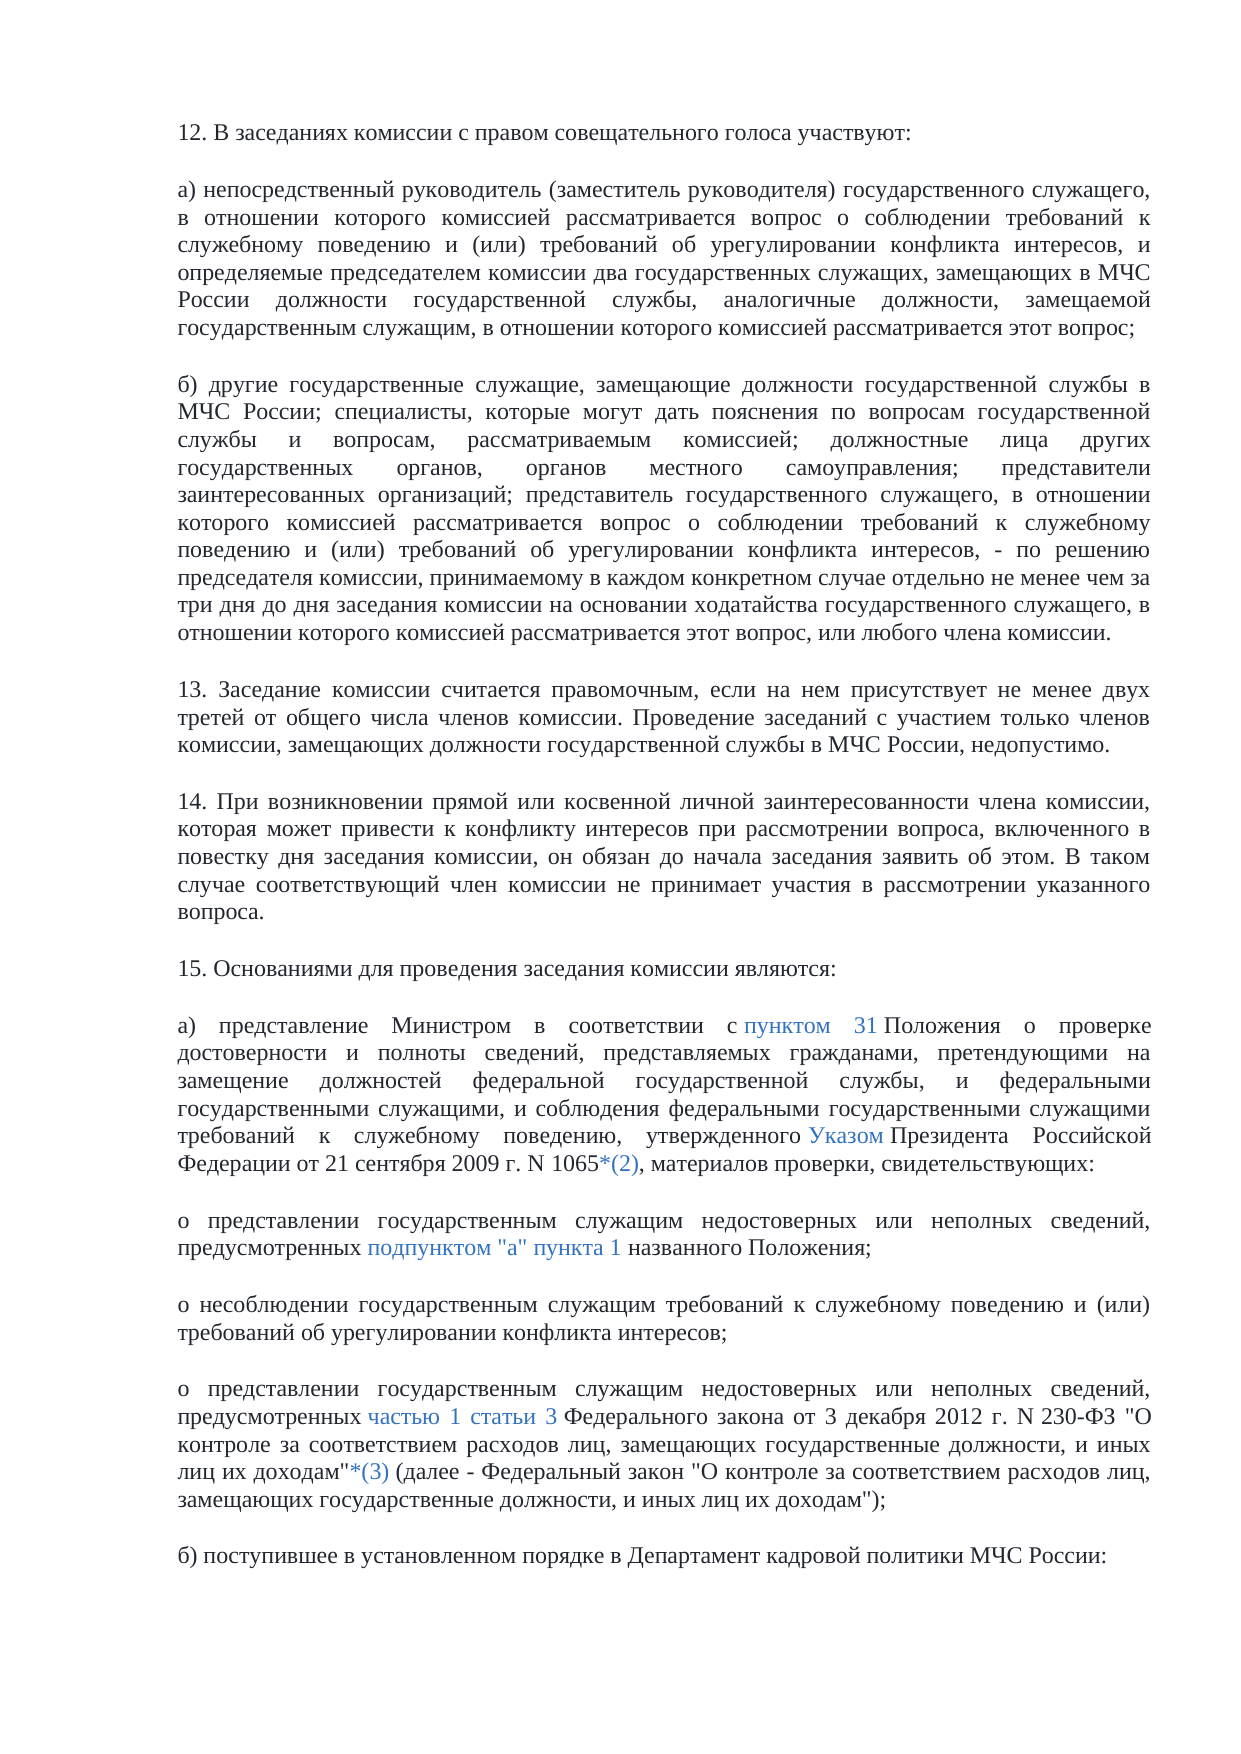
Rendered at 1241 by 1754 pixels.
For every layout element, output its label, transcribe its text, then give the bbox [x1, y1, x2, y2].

text о представлении государственным служащим недостоверных или неполных сведений, предусмотренных частью 1 статьи 3 Федерального закона от 3 декабря 2012 г. N 230-ФЗ "О контроле за соответствием расходов лиц, замещающих государственные должности, и иных лиц их доходам"*(3) (далее - Федеральный закон "О контроле за соответствием расходов лиц, замещающих государственные должности, и иных лиц их доходам"); [177, 1374, 1152, 1512]
text 14. При возникновении прямой или косвенной личной заинтересованности члена комиссии, которая может привести к конфликту интересов при рассмотрении вопроса, включенного в повестку дня заседания комиссии, он обязан до начала заседания заявить об этом. В таком случае соответствующий член комиссии не принимает участия в рассмотрении указанного вопроса. [177, 787, 1152, 925]
text а) представление Министром в соответствии с пунктом 31 Положения о проверке достоверности и полноты сведений, представляемых гражданами, претендующими на замещение должностей федеральной государственной службы, и федеральными государственными служащими, и соблюдения федеральными государственными служащими требований к служебному поведению, утвержденного Указом Президента Российской Федерации от 21 сентября 2009 г. N 1065*(2), материалов проверки, свидетельствующих: [177, 1011, 1152, 1176]
text о представлении государственным служащим недостоверных или неполных сведений, предусмотренных подпунктом "а" пункта 1 названного Положения; [177, 1206, 1152, 1261]
text б) поступившее в установленном порядке в Департамент кадровой политики МЧС России: [177, 1542, 1152, 1569]
text 15. Основаниями для проведения заседания комиссии являются: [177, 954, 1152, 982]
text 13. Заседание комиссии считается правомочным, если на нем присутствует не менее двух третей от общего числа членов комиссии. Проведение заседаний с участием только членов комиссии, замещающих должности государственной службы в МЧС России, недопустимо. [177, 675, 1152, 758]
text б) другие государственные служащие, замещающие должности государственной службы в МЧС России; специалисты, которые могут дать пояснения по вопросам государственной службы и вопросам, рассматриваемым комиссией; должностные лица других государственных органов, органов местного самоуправления; представители заинтересованных организаций; представитель государственного служащего, в отношении которого комиссией рассматривается вопрос о соблюдении требований к служебному поведению и (или) требований об урегулировании конфликта интересов, - по решению председателя комиссии, принимаемому в каждом конкретном случае отдельно не менее чем за три дня до дня заседания комиссии на основании ходатайства государственного служащего, в отношении которого комиссией рассматривается этот вопрос, или любого члена комиссии. [177, 370, 1152, 646]
text о несоблюдении государственным служащим требований к служебному поведению и (или) требований об урегулировании конфликта интересов; [177, 1290, 1152, 1345]
text 12. В заседаниях комиссии с правом совещательного голоса участвуют: [177, 118, 1152, 146]
text а) непосредственный руководитель (заместитель руководителя) государственного служащего, в отношении которого комиссией рассматривается вопрос о соблюдении требований к служебному поведению и (или) требований об урегулировании конфликта интересов, и определяемые председателем комиссии два государственных служащих, замещающих в МЧС России должности государственной службы, аналогичные должности, замещаемой государственным служащим, в отношении которого комиссией рассматривается этот вопрос; [177, 175, 1152, 341]
